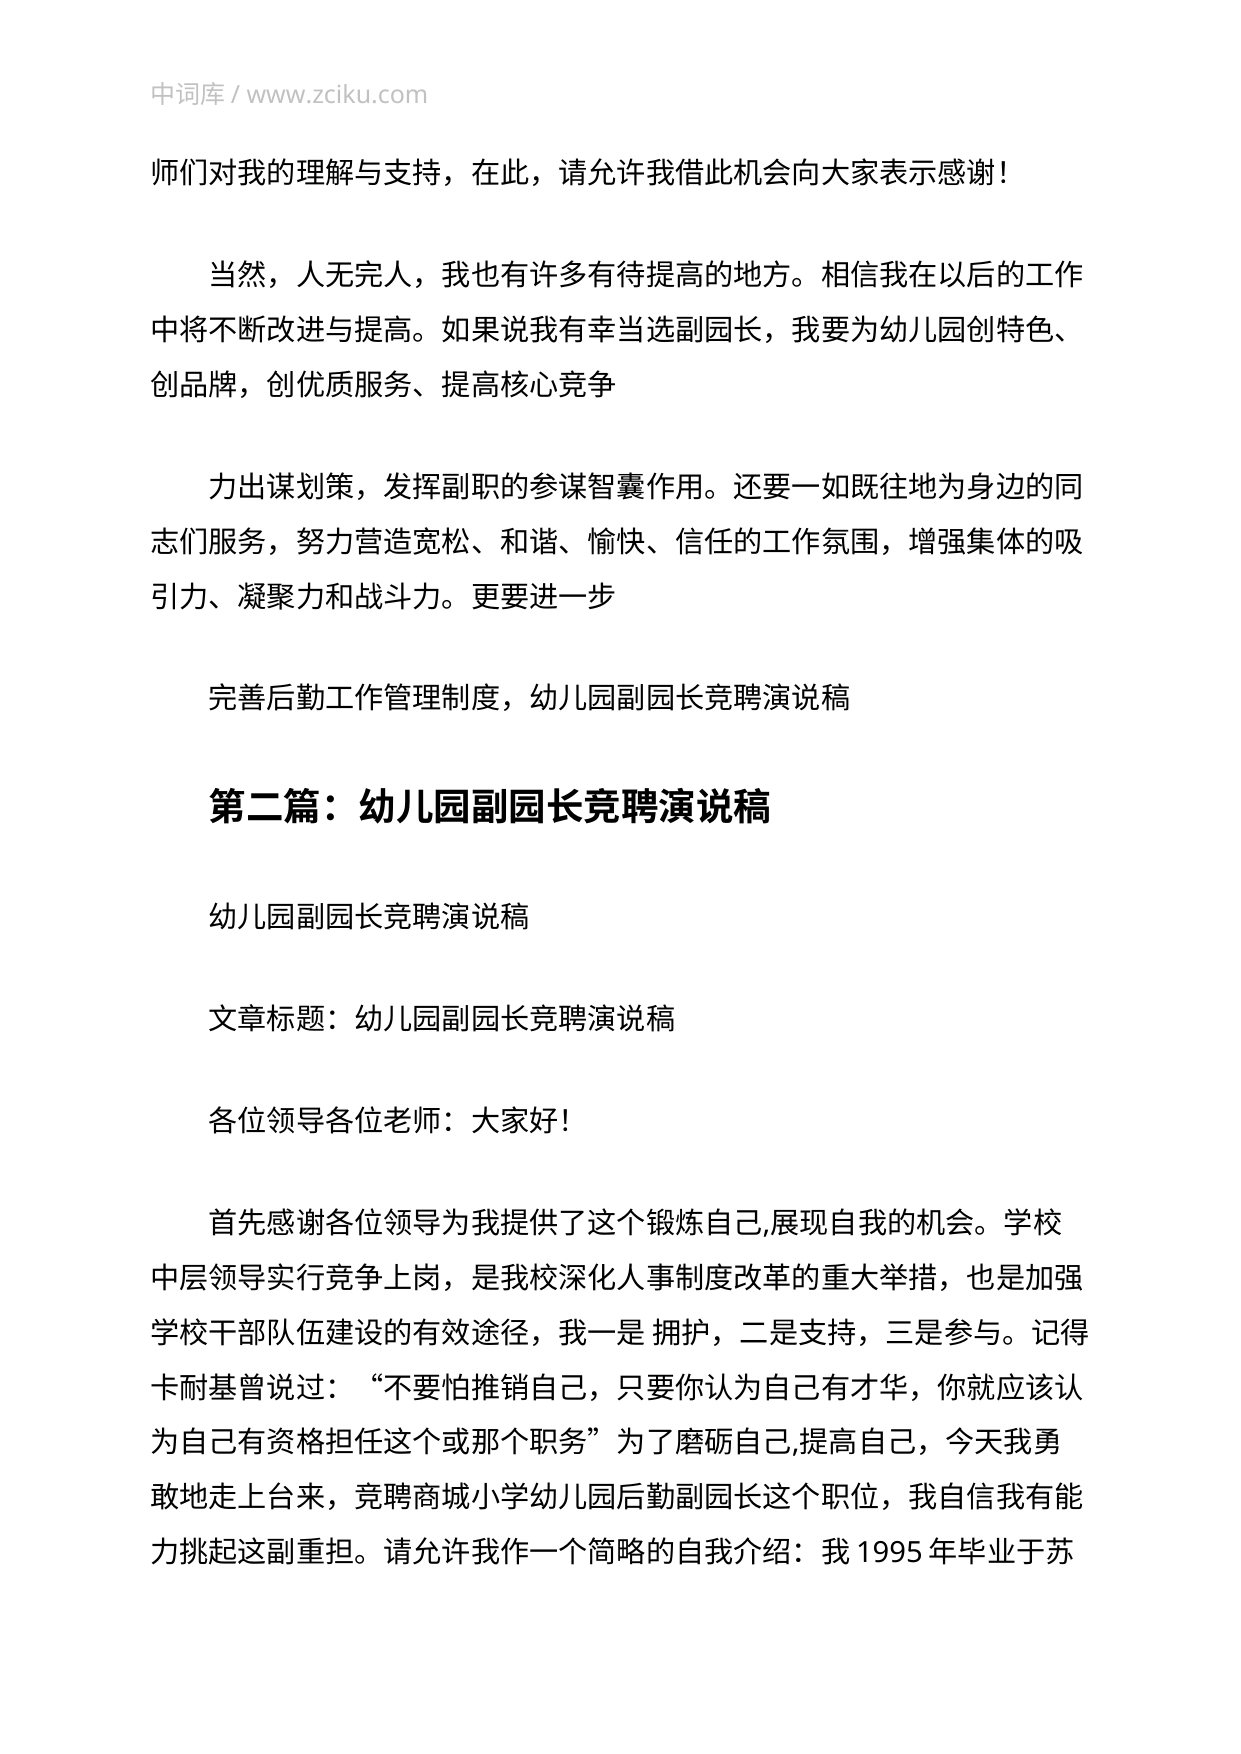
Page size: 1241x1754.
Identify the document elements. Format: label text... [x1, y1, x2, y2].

text 当然，人无完人，我也有许多有待提高的地方。相信我在以后的工作中将不断改进与提高。如果说我有幸当选副园长，我要为幼儿园创特色、创品牌，创优质服务、提高核心竞争 [150, 252, 1090, 404]
text 幼儿园副园长竞聘演说稿 [150, 894, 1090, 936]
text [150, 1199, 1090, 1571]
text 各位领导各位老师：大家好！ [150, 1098, 1090, 1140]
text 完善后勤工作管理制度，幼儿园副园长竞聘演说稿 [150, 675, 1090, 717]
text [150, 150, 1090, 192]
text 力出谋划策，发挥副职的参谋智囊作用。还要一如既往地为身边的同志们服务，努力营造宽松、和谐、愉快、信任的工作氛围，增强集体的吸引力、凝聚力和战斗力。更要进一步 [150, 463, 1090, 615]
text 文章标题：幼儿园副园长竞聘演说稿 [150, 996, 1090, 1038]
text 第二篇：幼儿园副园长竞聘演说稿 [150, 777, 1090, 831]
